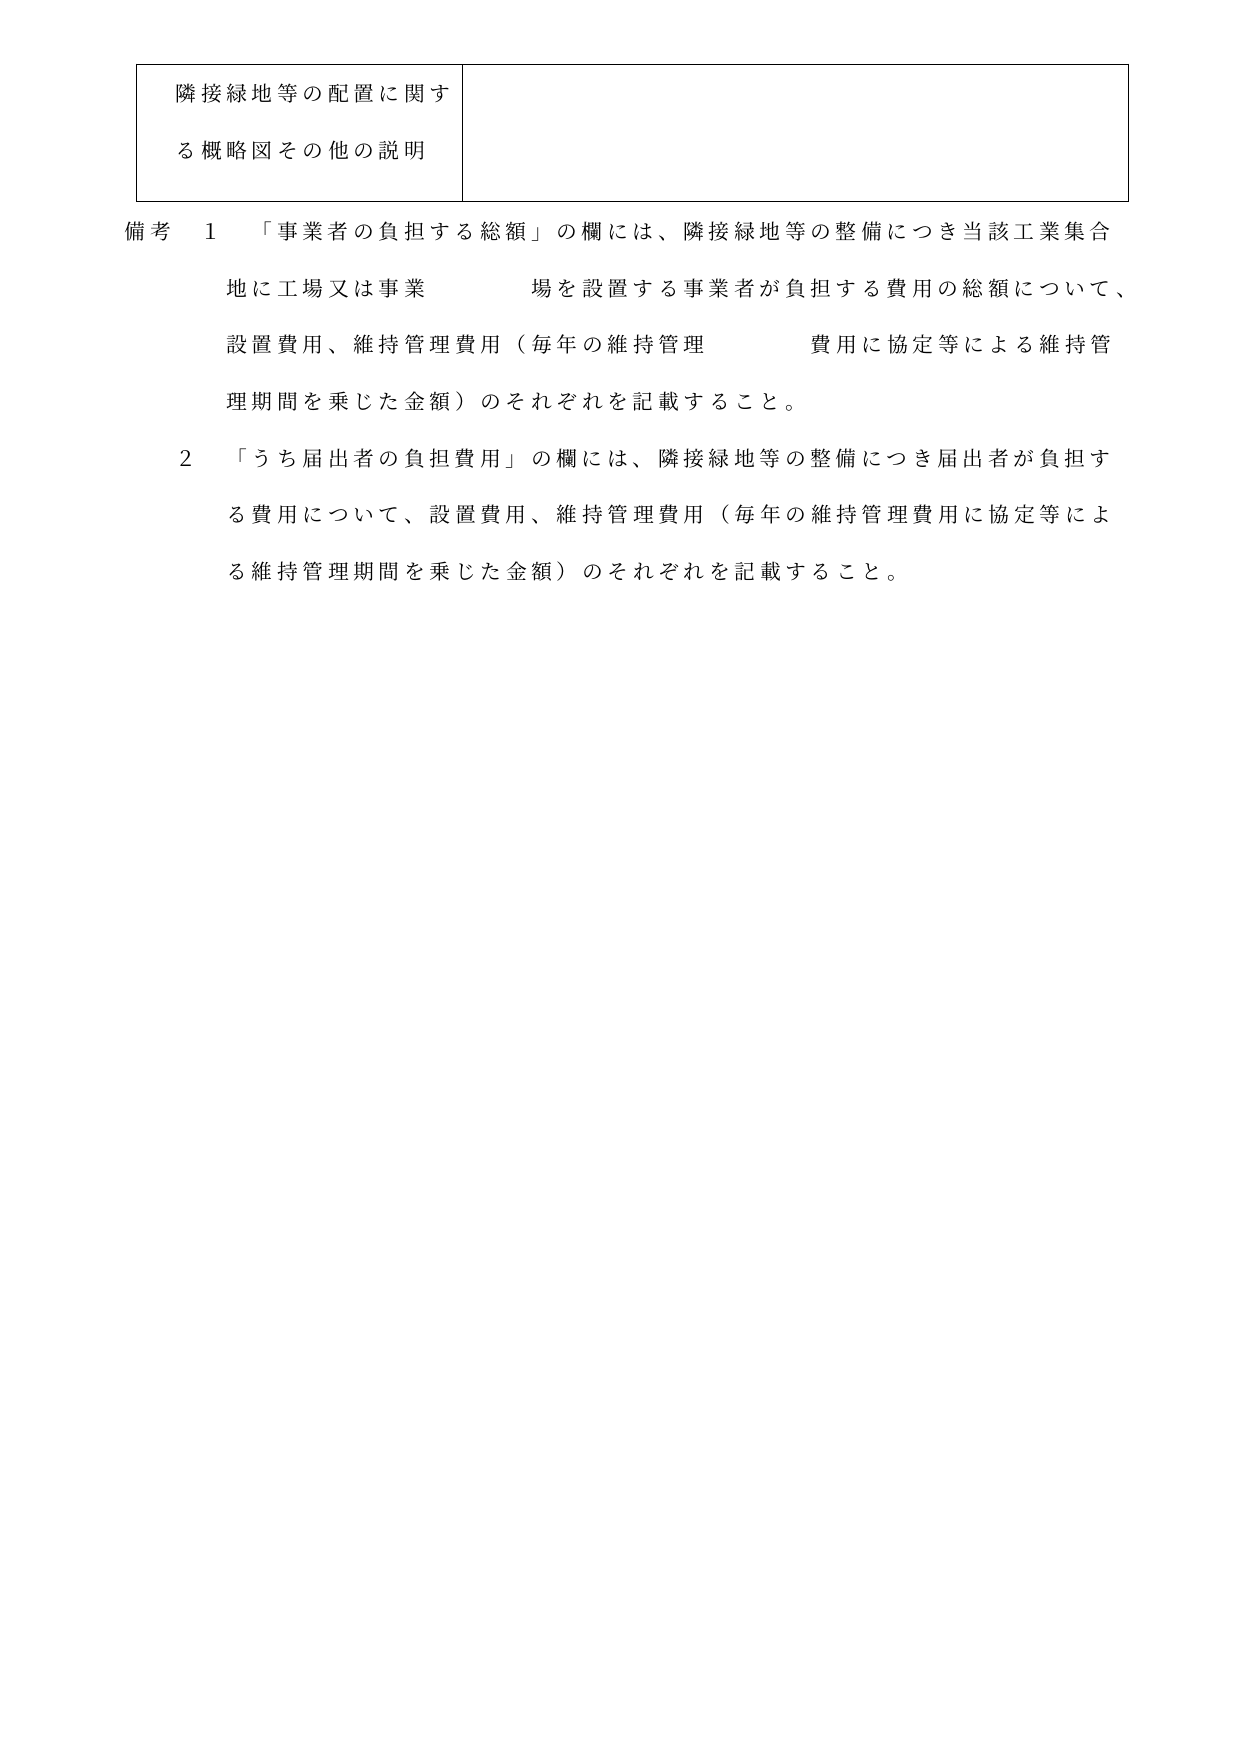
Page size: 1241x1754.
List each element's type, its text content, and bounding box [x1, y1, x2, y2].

text 備考 １ 「事業者の負担する総額」の欄には、隣接緑地等の整備につき当該工業集合地に工場又は事業 場を設置する事業者が負担する費用の総額について、設置費用、維持管理費用（毎年の維持管理 費用に協定等による維持管理期間を乗じた金額）のそれぞれを記載すること。 [124, 202, 1116, 429]
table_cell 隣接緑地等の配置に関す る概略図その他の説明 [137, 65, 462, 201]
table_cell [463, 65, 1128, 201]
text ２ 「うち届出者の負担費用」の欄には、隣接緑地等の整備につき届出者が負担する費用について、設置費用、維持管理費用（毎年の維持管理費用に協定等による維持管理期間を乗じた金額）のそれぞれを記載すること。 [124, 429, 1116, 599]
